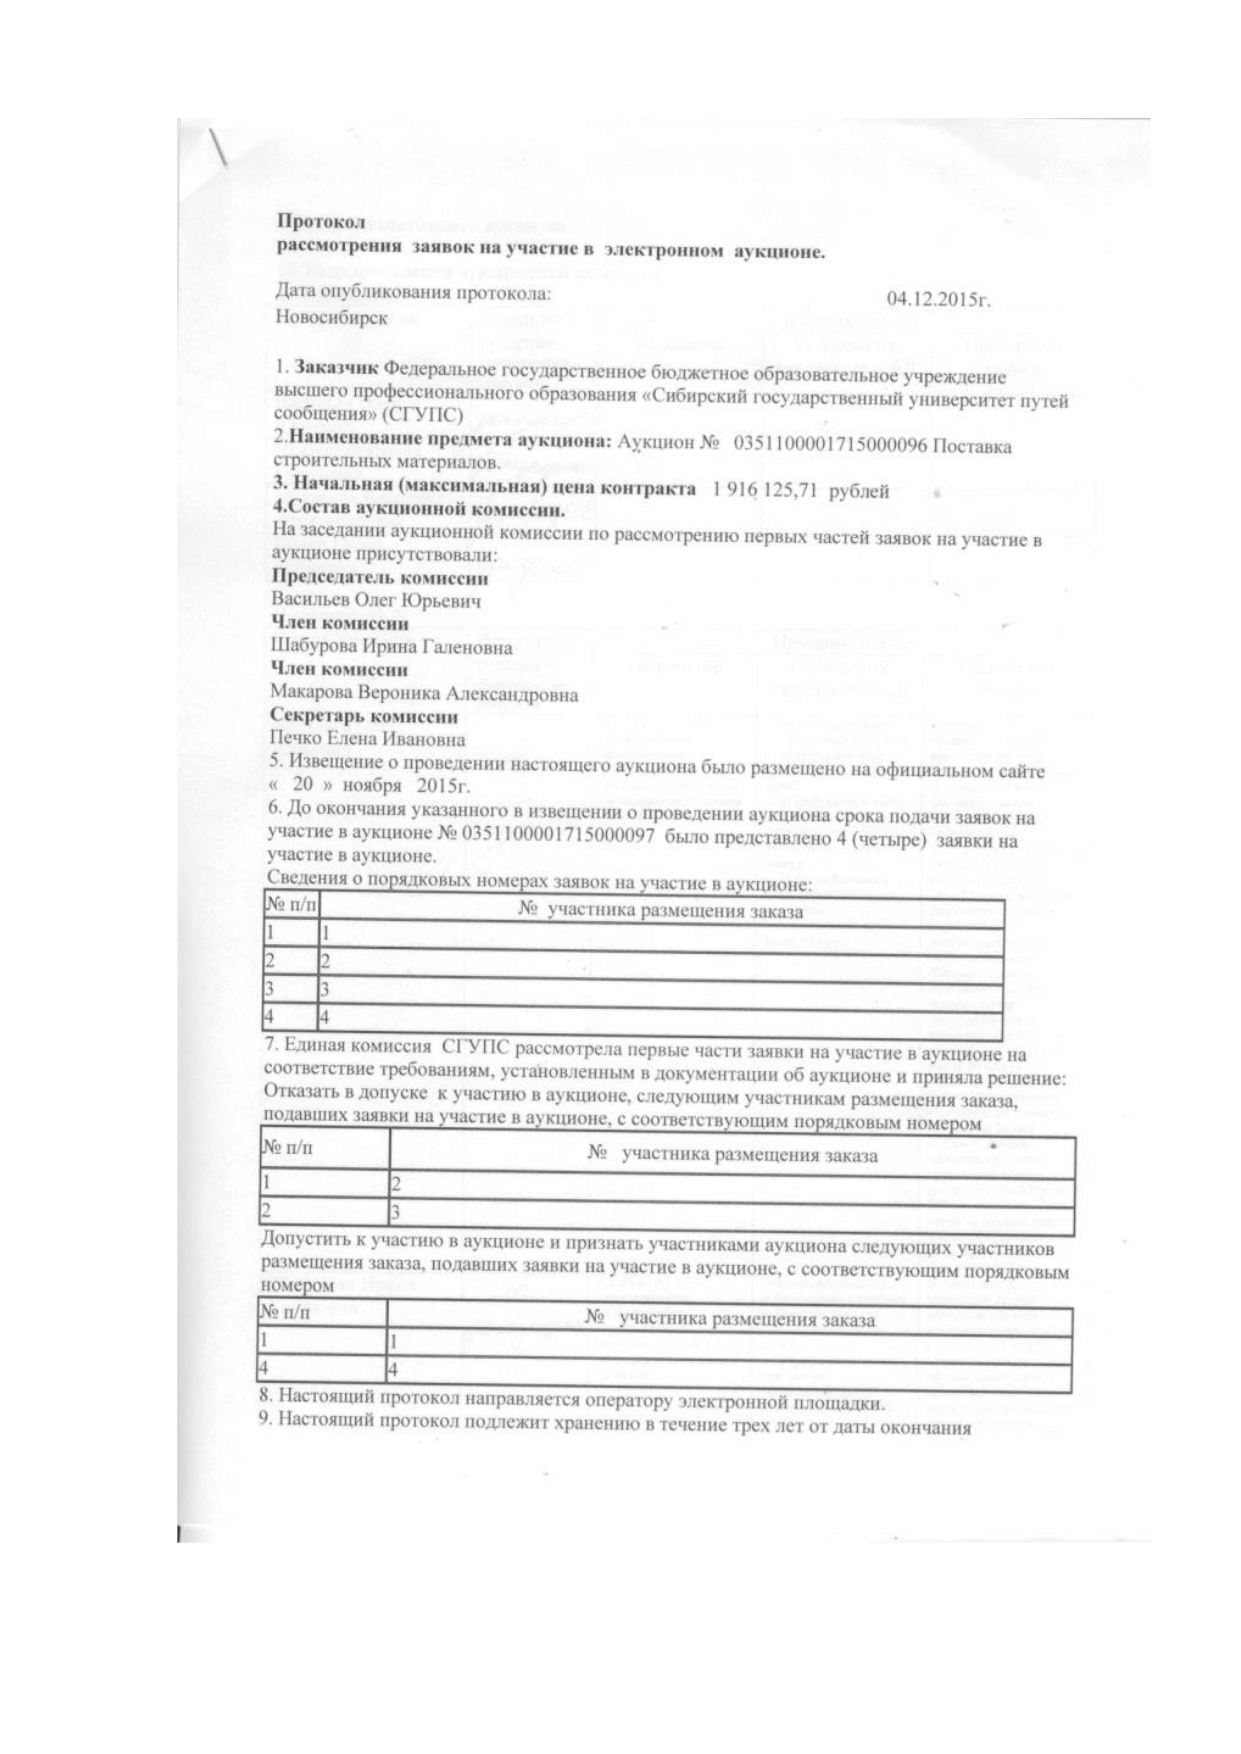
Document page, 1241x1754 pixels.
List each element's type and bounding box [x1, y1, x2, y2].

picture [177, 118, 1152, 1544]
